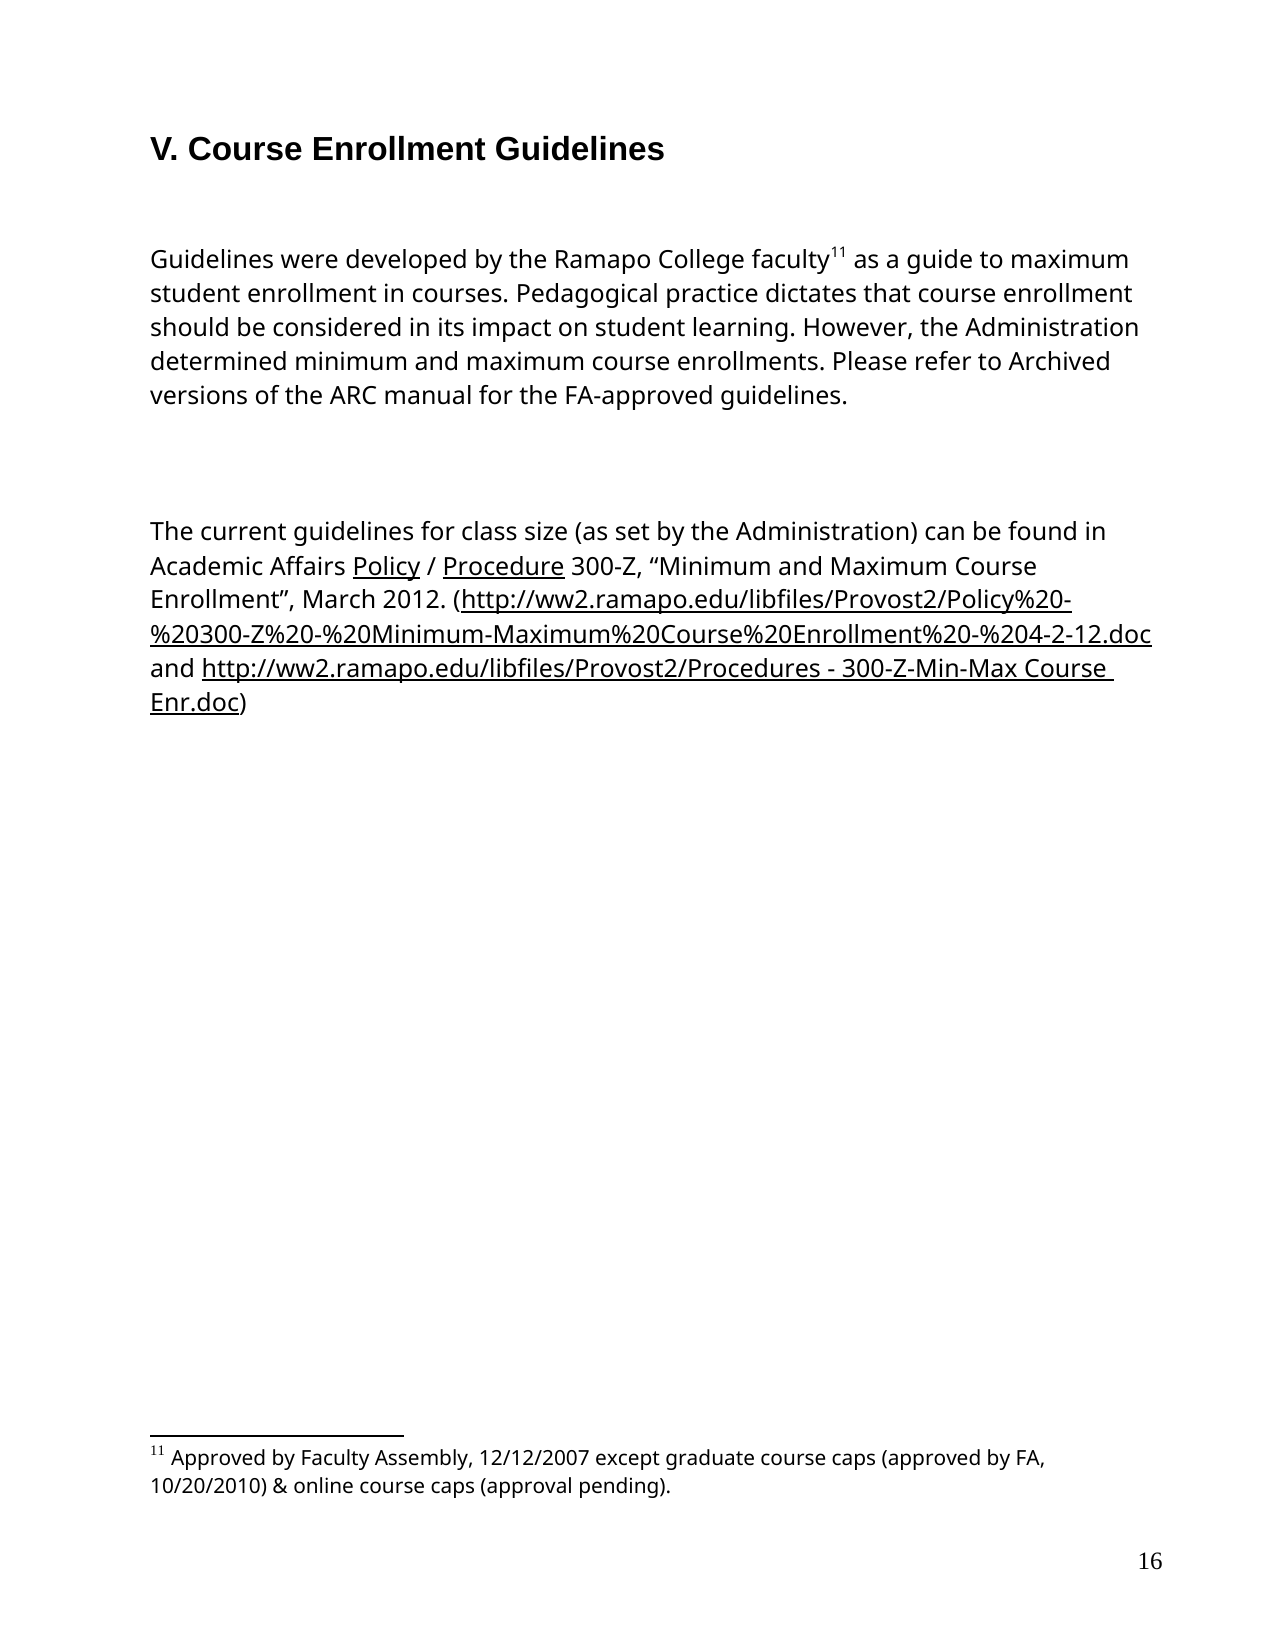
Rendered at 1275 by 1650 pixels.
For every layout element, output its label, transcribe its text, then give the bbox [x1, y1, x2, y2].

text The current guidelines for class size (as set by the Administration) can be found in Academic Affairs Policy / Procedure 300-Z, “Minimum and Maximum Course Enrollment”, March 2012. (http://ww2.ramapo.edu/libfiles/Provost2/Policy%20-%20300-Z%20-%20Minimum-Maximum%20Course%20Enrollment%20-%204-2-12.doc and http://ww2.ramapo.edu/libfiles/Provost2/Procedures - 300-Z-Min-Max Course Enr.doc) [150, 514, 1162, 718]
text Guidelines were developed by the Ramapo College faculty as a guide to maximum student enrollment in courses. Pedagogical practice dictates that course enrollment should be considered in its impact on student learning. However, the Administration determined minimum and maximum course enrollments. Please refer to Archived versions of the ARC manual for the FA-approved guidelines. [150, 242, 1162, 412]
subtitle V. Course Enrollment Guidelines [150, 129, 1162, 167]
